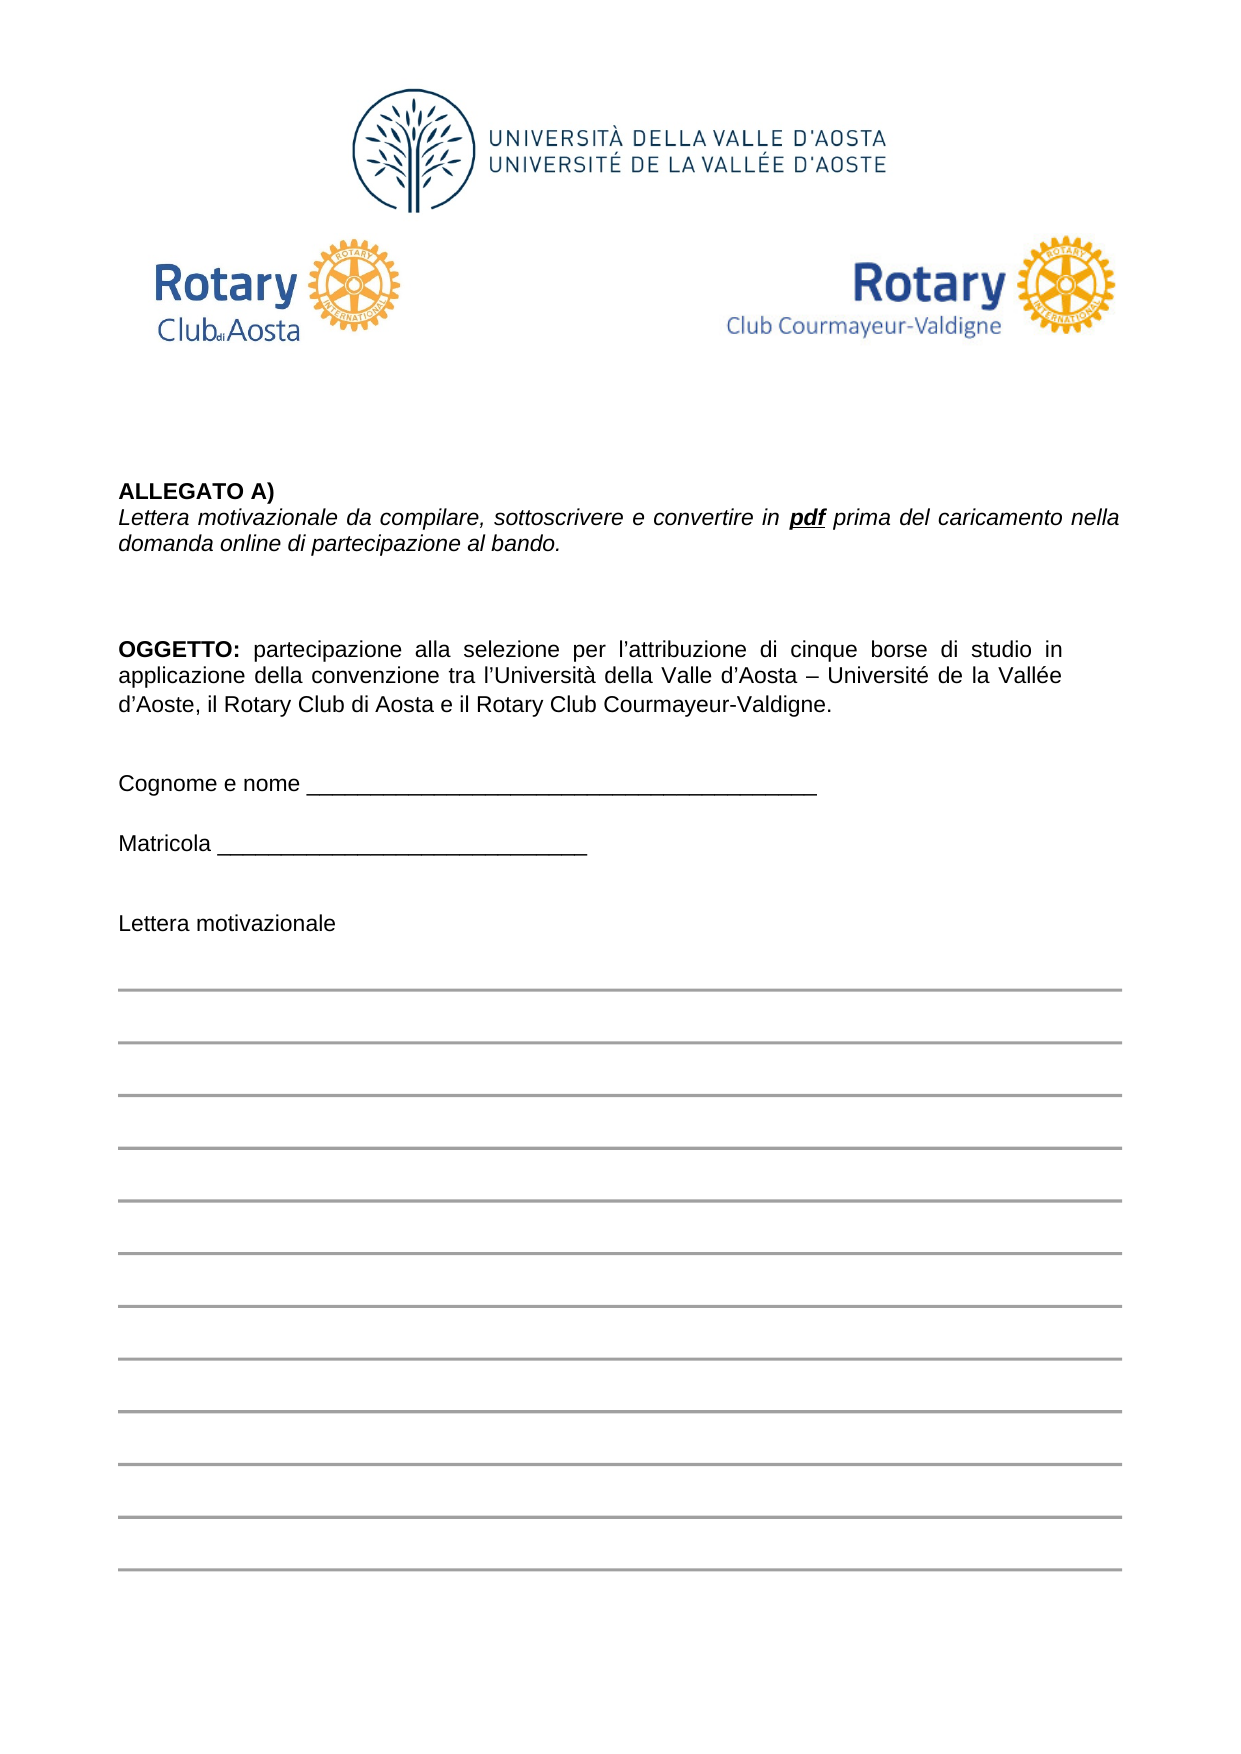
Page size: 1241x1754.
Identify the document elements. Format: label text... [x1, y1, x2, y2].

picture [346, 78, 894, 223]
text Lettera motivazionale da compilare, sottoscrivere e convertire in pdf prima del caricamento nella domanda online di partecipazione al bando. [118, 504, 1122, 557]
text Matricola _____________________________ [118, 830, 1063, 857]
text ALLEGATO A) [118, 478, 1122, 504]
picture [718, 233, 1123, 348]
text OGGETTO: partecipazione alla selezione per l’attribuzione di cinque borse di studio in applicazione della convenzione tra l’Università della Valle d’Aosta – Université de la Vallée d’Aoste, il Rotary Club di Aosta e il Rotary Club Courmayeur-Valdigne. [118, 636, 1063, 717]
text Cognome e nome ________________________________________ [118, 770, 1063, 796]
text Lettera motivazionale [118, 909, 1063, 936]
picture [137, 233, 411, 388]
